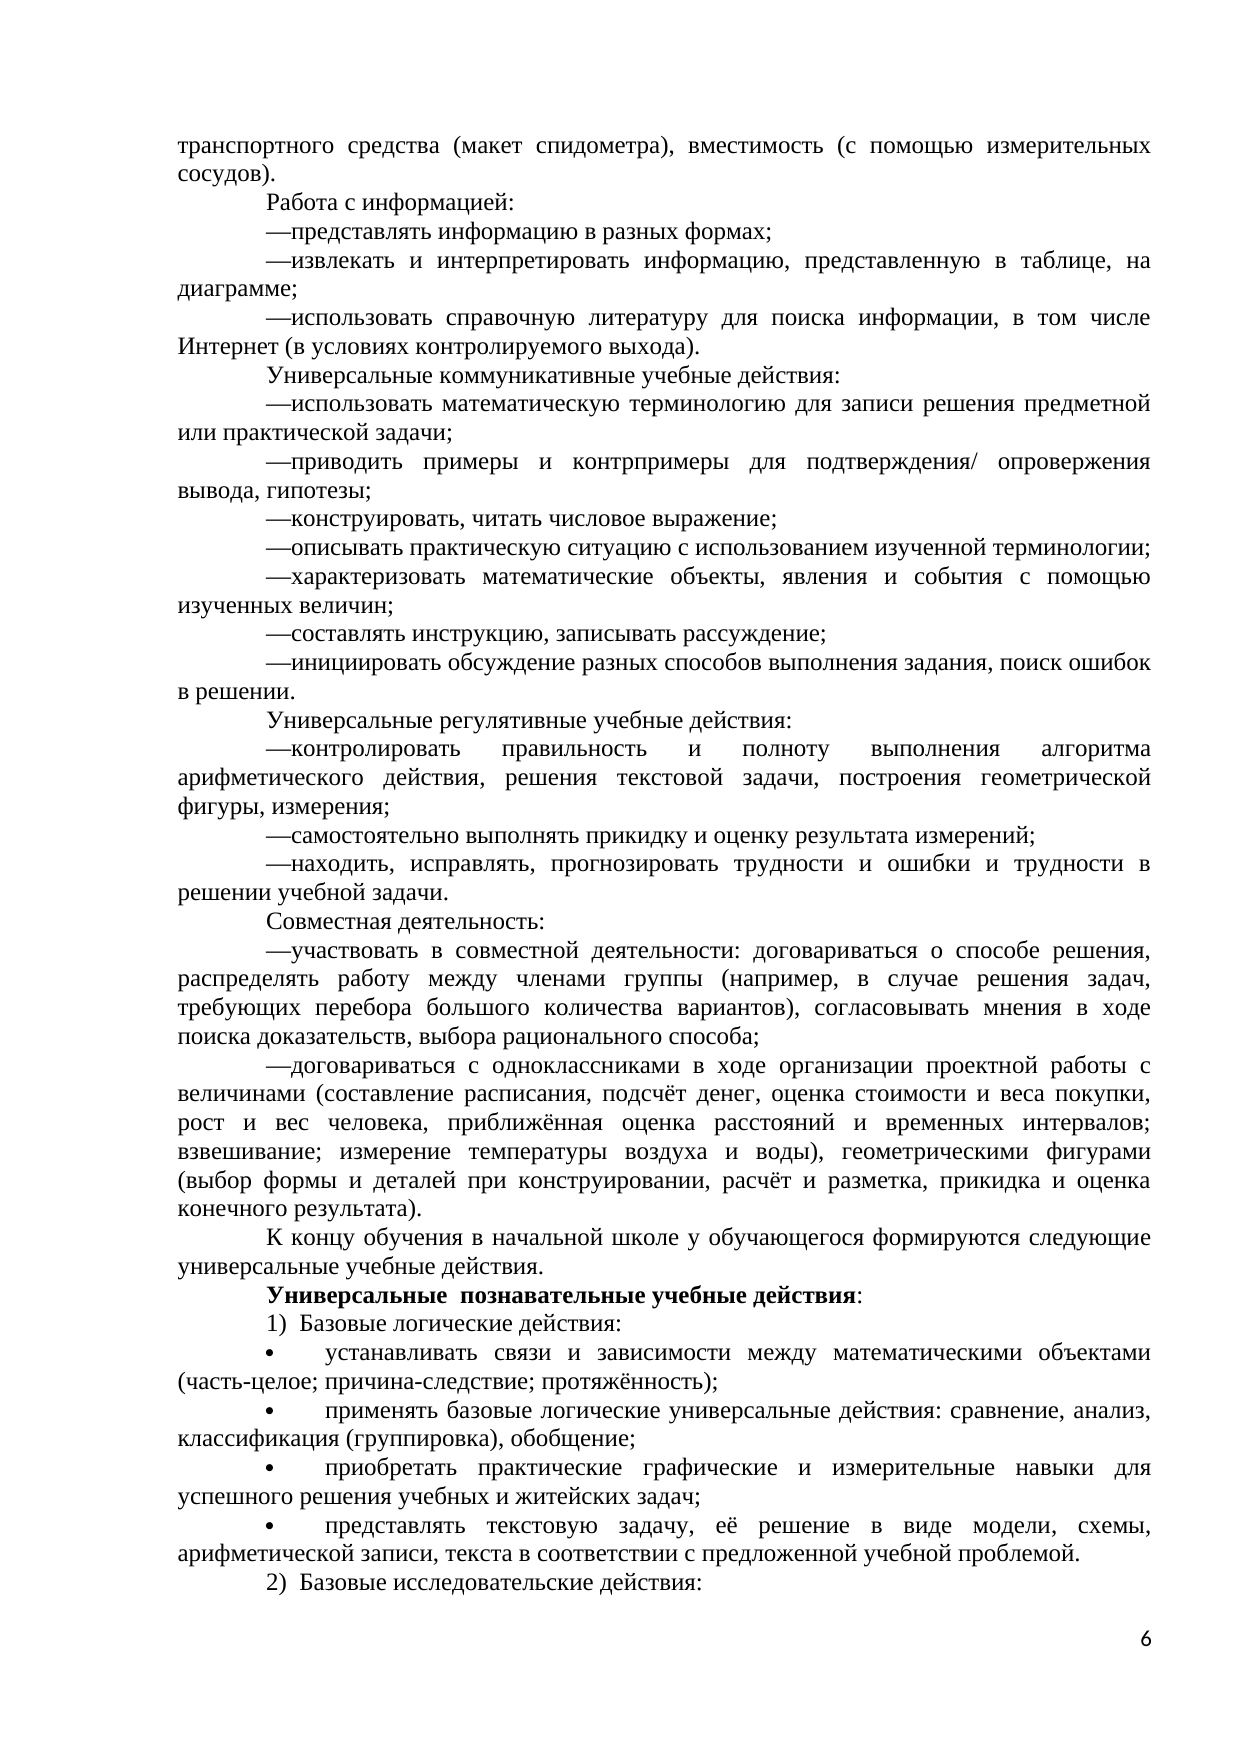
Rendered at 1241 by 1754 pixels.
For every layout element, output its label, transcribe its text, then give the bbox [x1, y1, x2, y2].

text —контролировать правильность и полноту выполнения алгоритма арифметического действия, решения текстовой задачи, построения геометрической фигуры, измерения; [177, 733, 1152, 820]
list представлять текстовую задачу, её решение в виде модели, схемы, арифметической записи, текста в соответствии с предложенной учебной проблемой. [177, 1510, 1152, 1567]
text —составлять инструкцию, записывать рассуждение; [177, 618, 1152, 647]
text 2) Базовые исследовательские действия: [177, 1567, 1152, 1596]
text —использовать справочную литературу для поиска информации, в том числе Интернет (в условиях контролируемого выхода). [177, 302, 1152, 360]
text —инициировать обсуждение разных способов выполнения задания, поиск ошибок в решении. [177, 647, 1152, 705]
text —находить, исправлять, прогнозировать трудности и ошибки и трудности в решении учебной задачи. [177, 848, 1152, 906]
text —приводить примеры и контрпримеры для подтверждения/ опровержения вывода, гипотезы; [177, 446, 1152, 503]
text Универсальные регулятивные учебные действия: [177, 705, 1152, 733]
text —самостоятельно выполнять прикидку и оценку результата измерений; [177, 820, 1152, 848]
text Совместная деятельность: [177, 906, 1152, 935]
text —извлекать и интерпретировать информацию, представленную в таблице, на диаграмме; [177, 245, 1152, 302]
text —конструировать, читать числовое выражение; [177, 503, 1152, 532]
text —характеризовать математические объекты, явления и события с помощью изученных величин; [177, 561, 1152, 618]
text —участвовать в совместной деятельности: договариваться о способе решения, распределять работу между членами группы (например, в случае решения задач, требующих перебора большого количества вариантов), согласовывать мнения в ходе поиска доказательств, выбора рационального способа; [177, 935, 1152, 1050]
text 1) Базовые логические действия: [177, 1308, 1152, 1337]
text Универсальные познавательные учебные действия: [177, 1280, 1152, 1308]
text —использовать математическую терминологию для записи решения предметной или практической задачи; [177, 388, 1152, 446]
text —представлять информацию в разных формах; [177, 216, 1152, 245]
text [177, 130, 1152, 187]
text Универсальные коммуникативные учебные действия: [177, 360, 1152, 388]
text К концу обучения в начальной школе у обучающегося формируются следующие универсальные учебные действия. [177, 1222, 1152, 1280]
list устанавливать связи и зависимости между математическими объектами (часть-целое; причина-следствие; протяжённость); [177, 1337, 1152, 1395]
text —описывать практическую ситуацию с использованием изученной терминологии; [177, 532, 1152, 561]
text Работа с информацией: [177, 187, 1152, 216]
list применять базовые логические универсальные действия: сравнение, анализ, классификация (группировка), обобщение; [177, 1395, 1152, 1452]
list приобретать практические графические и измерительные навыки для успешного решения учебных и житейских задач; [177, 1452, 1152, 1510]
text —договариваться с одноклассниками в ходе организации проектной работы с величинами (составление расписания, подсчёт денег, оценка стоимости и веса покупки, рост и вес человека, приближённая оценка расстояний и временных интервалов; взвешивание; измерение температуры воздуха и воды), геометрическими фигурами (выбор формы и деталей при конструировании, расчёт и разметка, прикидка и оценка конечного результата). [177, 1050, 1152, 1222]
